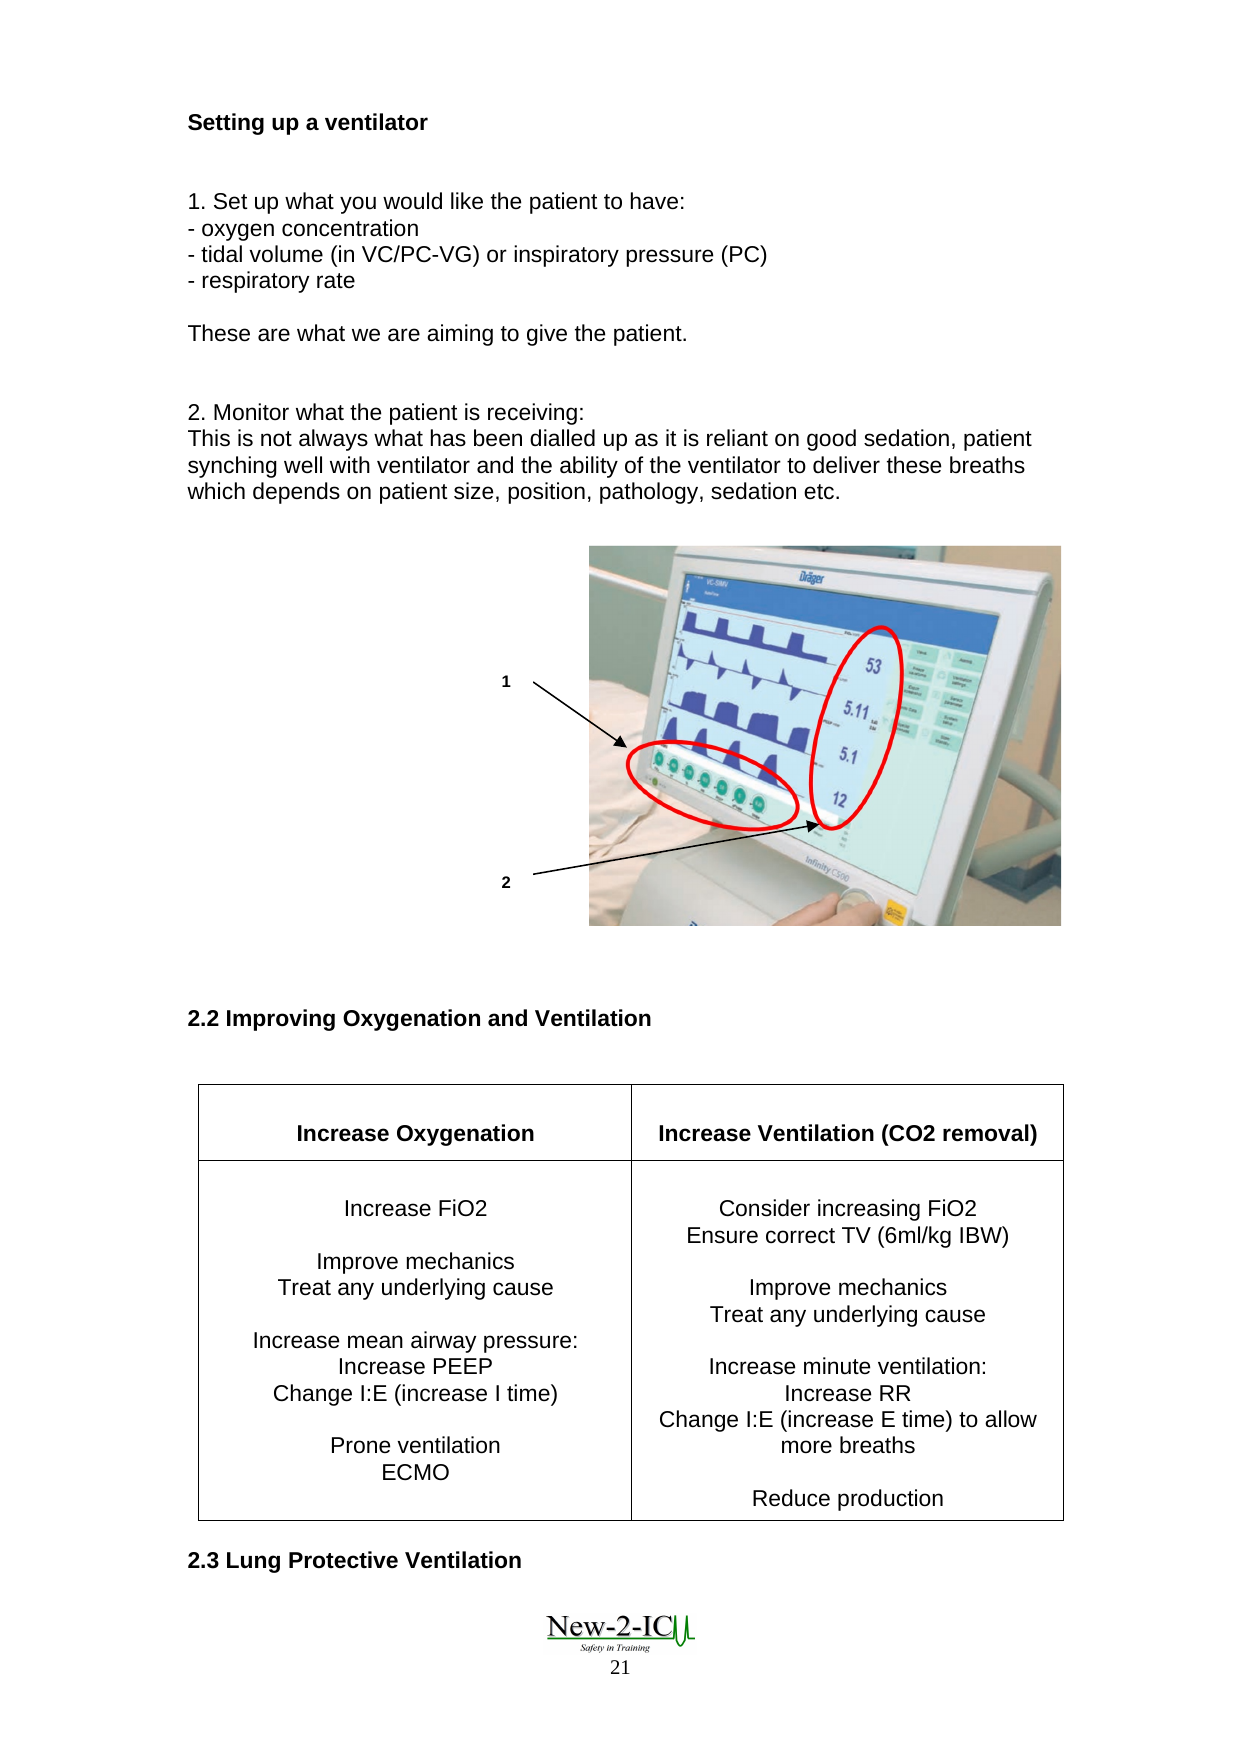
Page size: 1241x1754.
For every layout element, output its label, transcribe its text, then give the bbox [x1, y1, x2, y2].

text 2. Monitor what the patient is receiving: [187, 399, 1053, 425]
text 2.2 Improving Oxygenation and Ventilation [187, 1005, 1053, 1031]
text This is not always what has been dialled up as it is reliant on good sedation, patient synching well with ventilator and the ability of the ventilator to deliver these breaths which depends on patient size, position, pathology, sedation etc. [187, 425, 1053, 504]
text These are what we are aiming to give the patient. [187, 320, 1053, 346]
table_cell Consider increasing FiO2 Ensure correct TV (6ml/kg IBW) Improve mechanics Treat any underlying cause Increase minute ventilation: Increase RR Change I:E (increase E time) to allow more breaths Reduce production [632, 1161, 1063, 1520]
table_cell Increase FiO2 Improve mechanics Treat any underlying cause Increase mean airway pressure: Increase PEEP Change I:E (increase I time) Prone ventilation ECMO [199, 1161, 631, 1520]
text 1. Set up what you would like the patient to have: [187, 188, 1053, 214]
text - oxygen concentration [187, 214, 1053, 241]
picture [543, 1613, 698, 1655]
text - tidal volume (in VC/PC-VG) or inspiratory pressure (PC) [187, 241, 1053, 267]
table_header Increase Oxygenation [199, 1085, 631, 1159]
text Setting up a ventilator [187, 109, 1053, 135]
text 2.3 Lung Protective Ventilation [187, 1547, 1053, 1573]
text - respiratory rate [187, 267, 1053, 293]
table_header Increase Ventilation (CO2 removal) [632, 1085, 1063, 1159]
picture [589, 545, 1062, 926]
